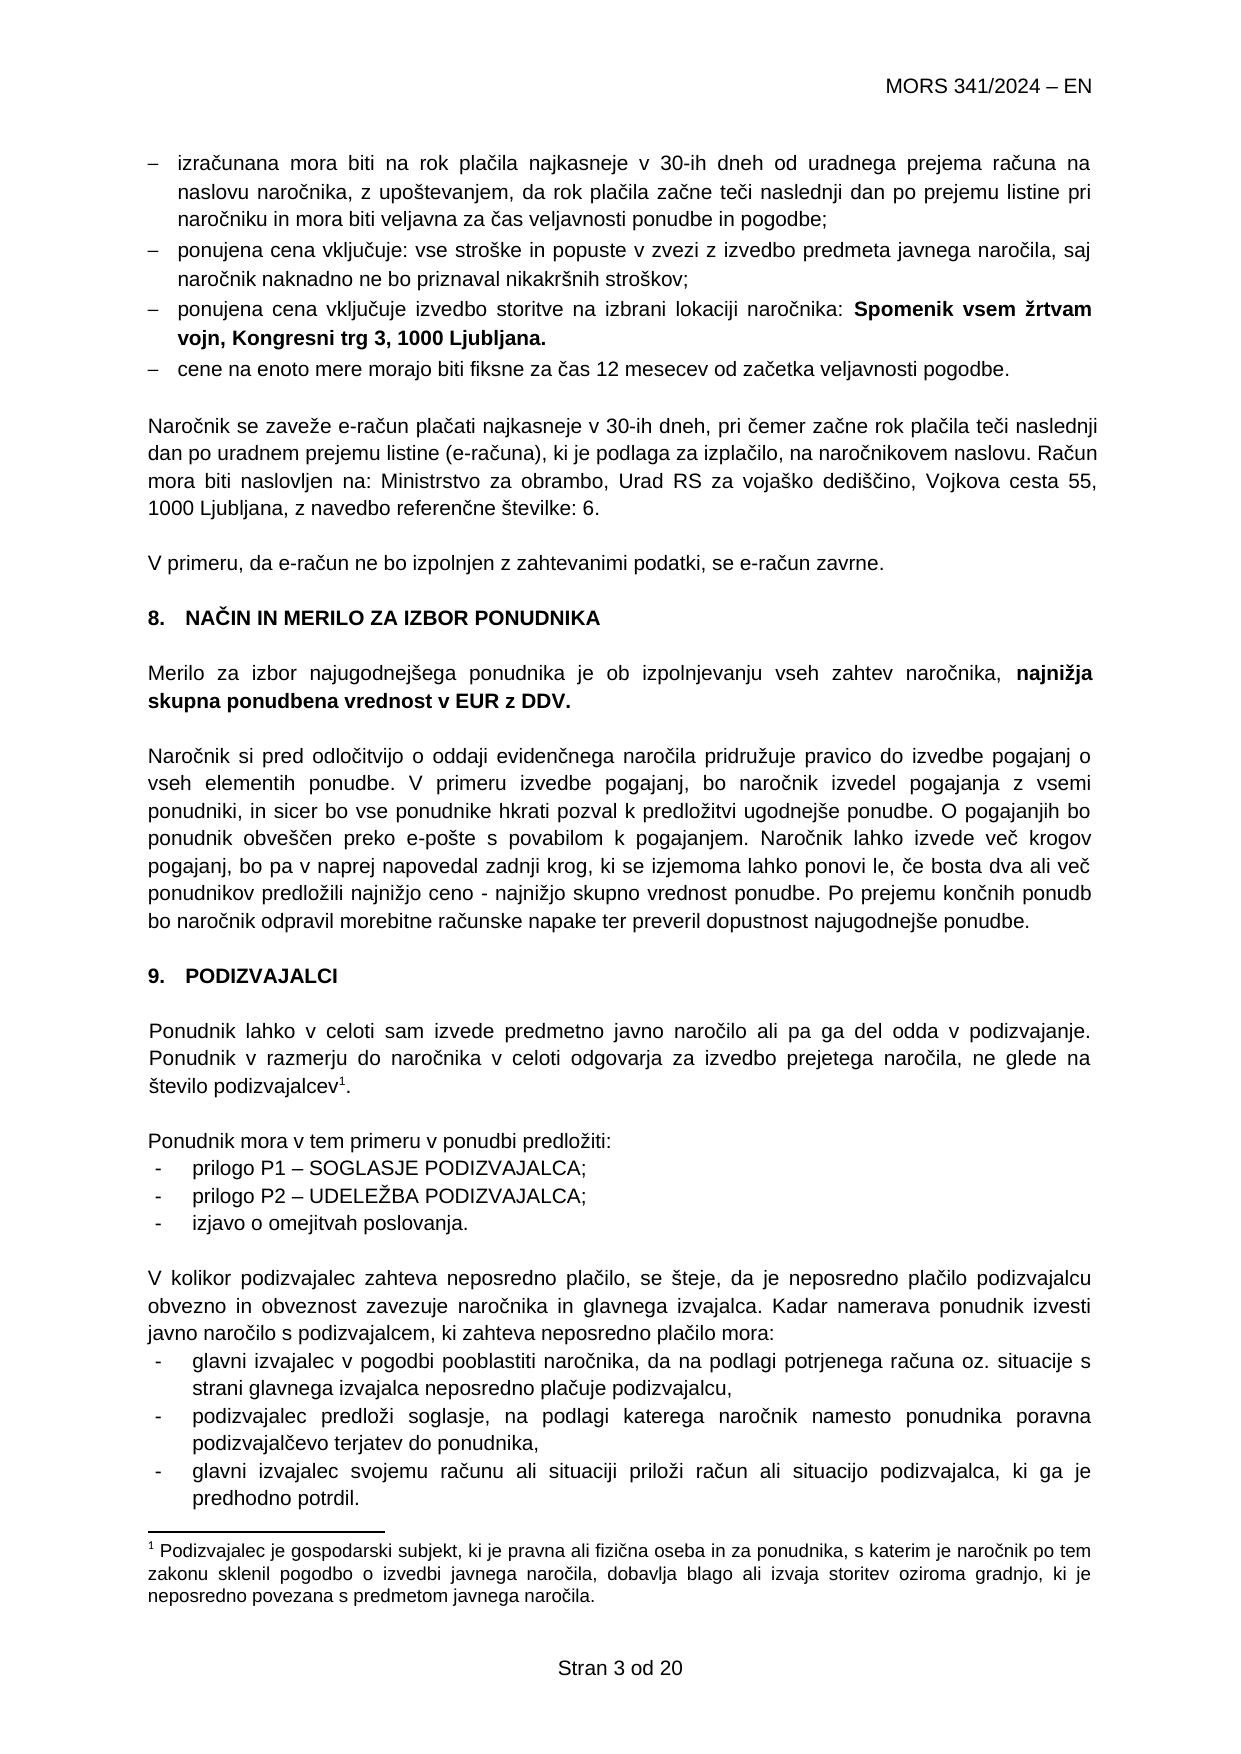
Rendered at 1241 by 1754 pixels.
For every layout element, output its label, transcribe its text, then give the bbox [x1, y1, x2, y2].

list podizvajalec predloži soglasje, na podlagi katerega naročnik namesto ponudnika poravna podizvajalčevo terjatev do ponudnika, [154, 1404, 1092, 1455]
list cene na enoto mere morajo biti fiksne za čas 12 mesecev od začetka veljavnosti pogodbe. [148, 354, 1092, 382]
list ponujena cena vključuje izvedbo storitve na izbrani lokaciji naročnika: Spomenik vsem žrtvam vojn, Kongresni trg 3, 1000 Ljubljana. [148, 294, 1092, 350]
text Naročnik si pred odločitvijo o oddaji evidenčnega naročila pridružuje pravico do izvedbe pogajanj o vseh elementih ponudbe. V primeru izvedbe pogajanj, bo naročnik izvedel pogajanja z vsemi ponudniki, in sicer bo vse ponudnike hkrati pozval k predložitvi ugodnejše ponudbe. O pogajanjih bo ponudnik obveščen preko e-pošte s povabilom k pogajanjem. Naročnik lahko izvede več krogov pogajanj, bo pa v naprej napovedal zadnji krog, ki se izjemoma lahko ponovi le, če bosta dva ali več ponudnikov predložili najnižjo ceno - najnižjo skupno vrednost ponudbe. Po prejemu končnih ponudb bo naročnik odpravil morebitne računske napake ter preveril dopustnost najugodnejše ponudbe. [148, 744, 1092, 933]
list ponujena cena vključuje: vse stroške in popuste v zvezi z izvedbo predmeta javnega naročila, saj naročnik naknadno ne bo priznaval nikakršnih stroškov; [148, 235, 1092, 291]
text V kolikor podizvajalec zahteva neposredno plačilo, se šteje, da je neposredno plačilo podizvajalcu obvezno in obveznost zavezuje naročnika in glavnega izvajalca. Kadar namerava ponudnik izvesti javno naročilo s podizvajalcem, ki zahteva neposredno plačilo mora: [148, 1266, 1092, 1345]
text Ponudnik lahko v celoti sam izvede predmetno javno naročilo ali pa ga del odda v podizvajanje. Ponudnik v razmerju do naročnika v celoti odgovarja za izvedbo prejetega naročila, ne glede na število podizvajalcev. [149, 1019, 1092, 1098]
list glavni izvajalec svojemu računu ali situaciji priloži račun ali situacijo podizvajalca, ki ga je predhodno potrdil. [154, 1459, 1092, 1510]
list prilogo P1 – SOGLASJE PODIZVAJALCA; [154, 1156, 1092, 1180]
list izračunana mora biti na rok plačila najkasneje v 30-ih dneh od uradnega prejema računa na naslovu naročnika, z upoštevanjem, da rok plačila začne teči naslednji dan po prejemu listine pri naročniku in mora biti veljavna za čas veljavnosti ponudbe in pogodbe; [148, 148, 1092, 231]
list PODIZVAJALCI [148, 964, 1092, 988]
text Merilo za izbor najugodnejšega ponudnika je ob izpolnjevanju vseh zahtev naročnika, najnižja skupna ponudbena vrednost v EUR z DDV. [148, 661, 1092, 713]
text Naročnik se zaveže e-račun plačati najkasneje v 30-ih dneh, pri čemer začne rok plačila teči naslednji dan po uradnem prejemu listine (e-računa), ki je podlaga za izplačilo, na naročnikovem naslovu. Račun mora biti naslovljen na: Ministrstvo za obrambo, Urad RS za vojaško dediščino, Vojkova cesta 55, 1000 Ljubljana, z navedbo referenčne številke: 6. [148, 414, 1099, 520]
list izjavo o omejitvah poslovanja. [154, 1211, 1092, 1235]
text V primeru, da e-račun ne bo izpolnjen z zahtevanimi podatki, se e-račun zavrne. [148, 551, 1092, 575]
list glavni izvajalec v pogodbi pooblastiti naročnika, da na podlagi potrjenega računa oz. situacije s strani glavnega izvajalca neposredno plačuje podizvajalcu, [154, 1349, 1092, 1400]
text Ponudnik mora v tem primeru v ponudbi predložiti: [148, 1129, 1092, 1153]
list prilogo P2 – UDELEŽBA PODIZVAJALCA; [154, 1184, 1092, 1208]
list NAČIN IN MERILO ZA IZBOR PONUDNIKA [148, 606, 1092, 630]
